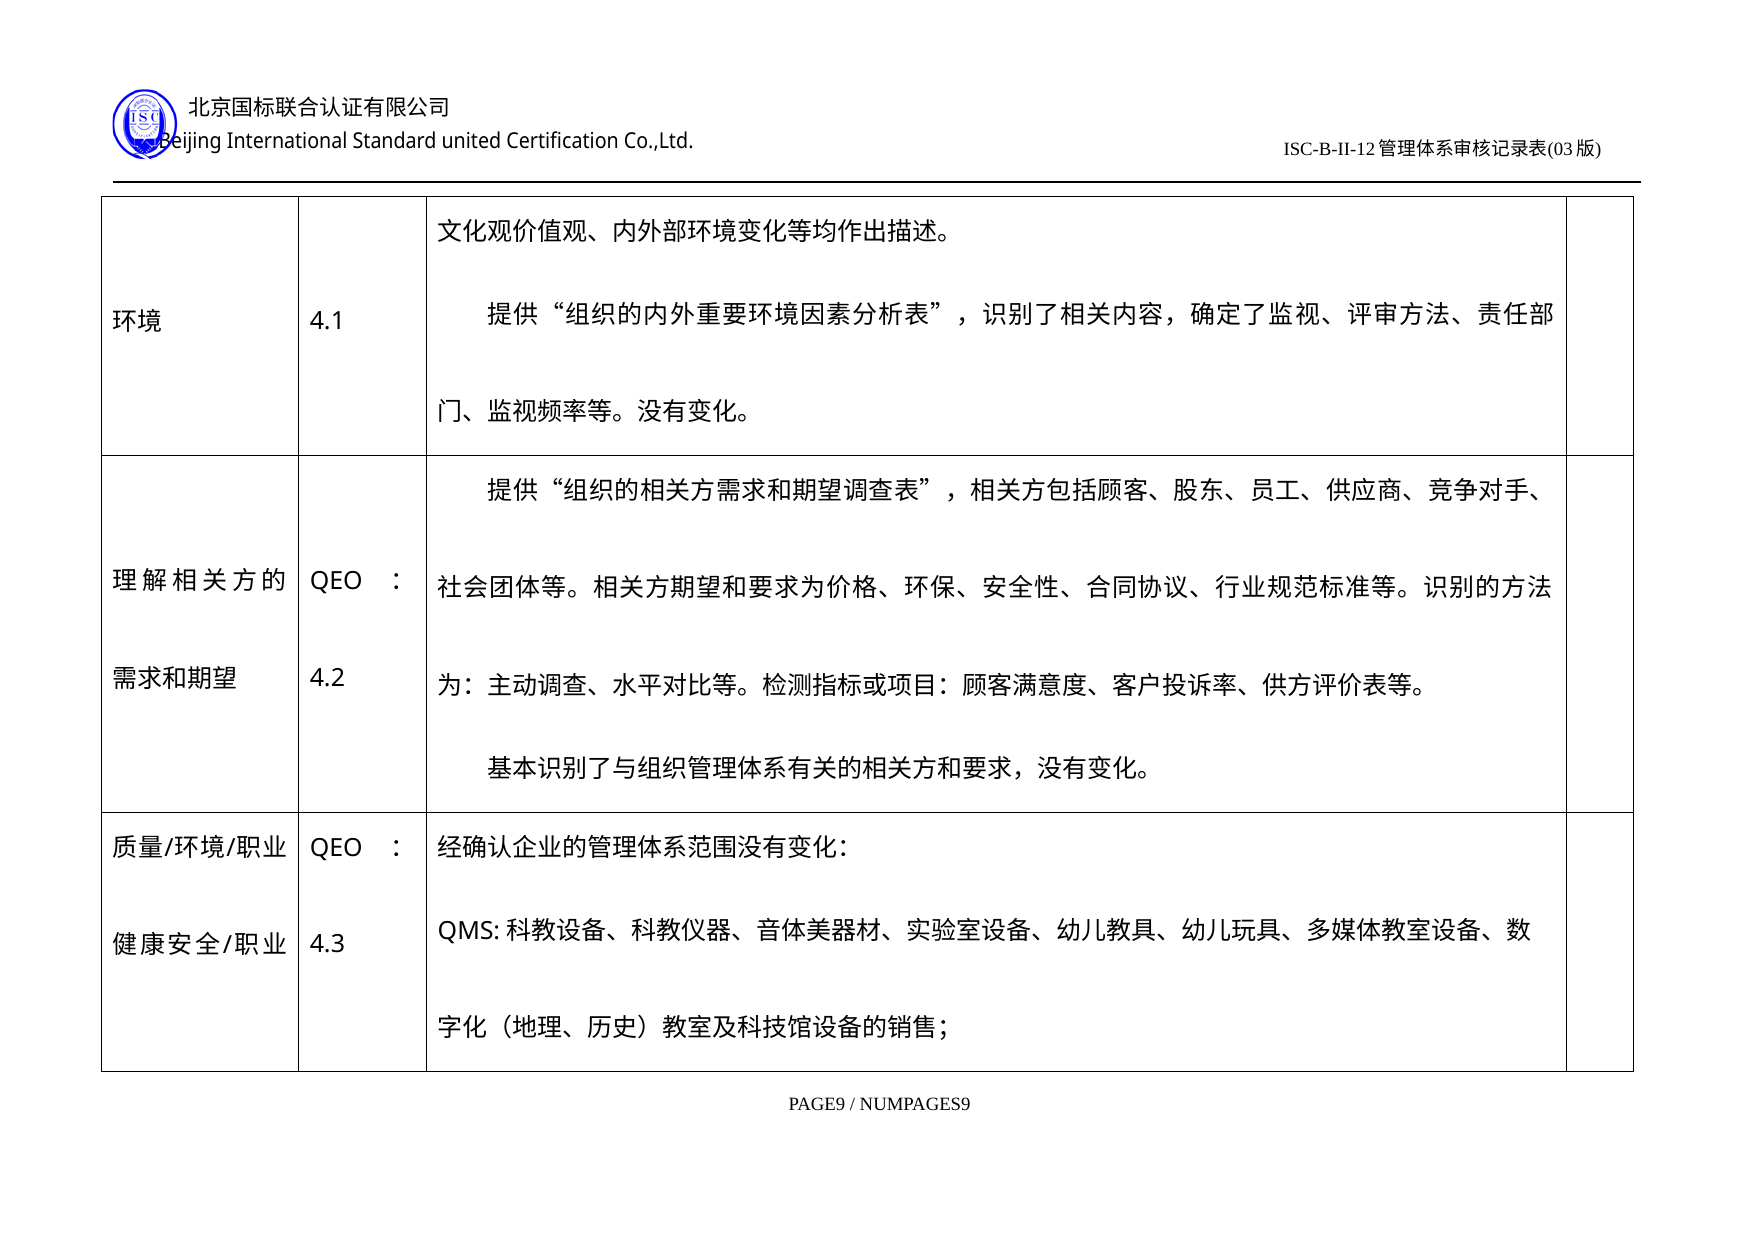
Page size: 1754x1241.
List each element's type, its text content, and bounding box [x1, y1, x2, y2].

table_cell 理解相关方的需求和期望 [102, 456, 298, 812]
table_cell QEO：4.1 [299, 197, 426, 455]
table_cell [1567, 456, 1633, 812]
table_cell QEO：4.3 [299, 813, 426, 1071]
table_cell QEO：4.2 [299, 456, 426, 812]
table_cell 理解组织及其环境 [102, 197, 298, 455]
table_cell 提供《管理手册SDHZQ-SC-2019》，对公司地理位置、国内市场地位、法律法规要求、公司内部文化观价值观、内外部环境变化等均作出描述。 提供“组织的内外重要环境因素分析表”，识别了相关内容，确定了监视、评审方法、责任部门、监视频率等。没有变化。 [427, 197, 1566, 455]
table_cell 质量/环境/职业健康安全/职业健康安全管理体系的范围 [102, 813, 298, 1071]
picture [112, 89, 180, 158]
table_cell [1567, 813, 1633, 1071]
table_cell [1567, 197, 1633, 455]
table_cell 提供“组织的相关方需求和期望调查表”，相关方包括顾客、股东、员工、供应商、竞争对手、社会团体等。相关方期望和要求为价格、环保、安全性、合同协议、行业规范标准等。识别的方法为：主动调查、水平对比等。检测指标或项目：顾客满意度、客户投诉率、供方评价表等。 基本识别了与组织管理体系有关的相关方和要求，没有变化。 [427, 456, 1566, 812]
